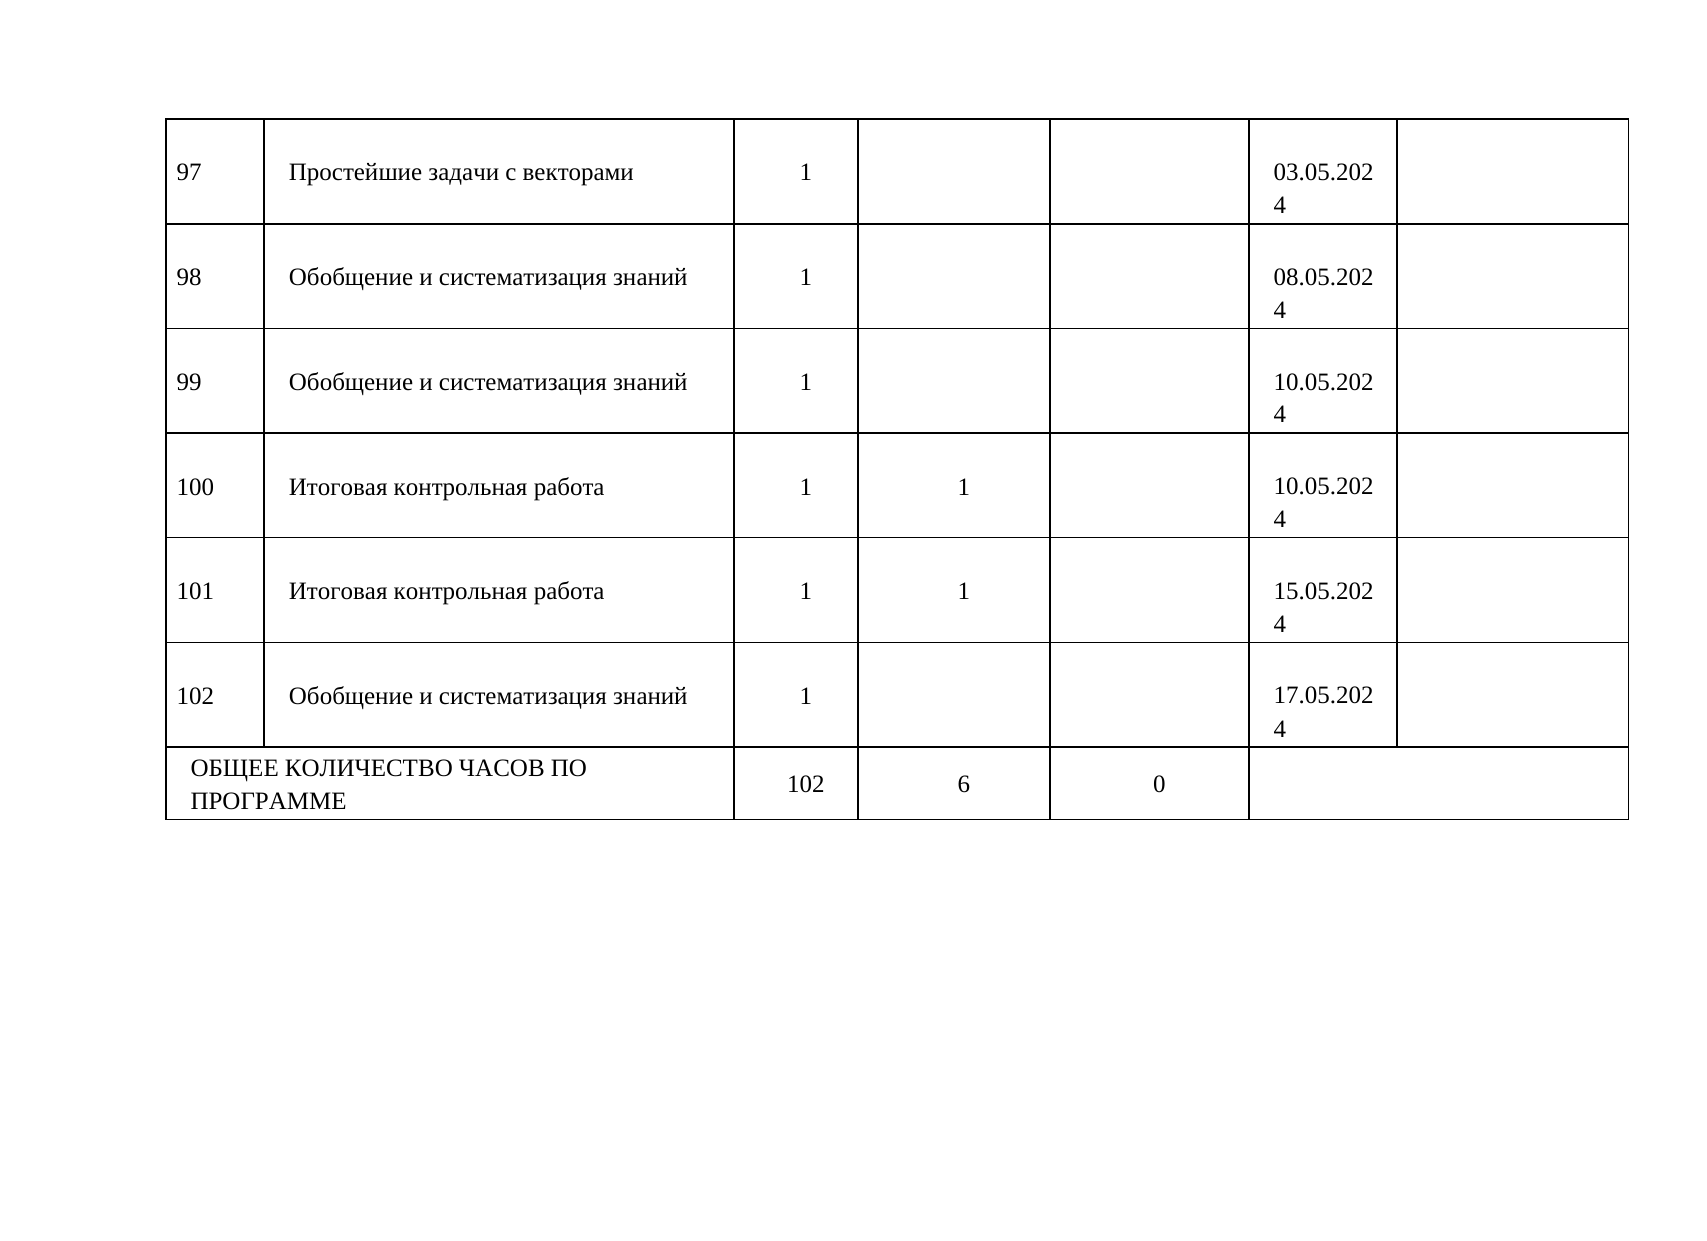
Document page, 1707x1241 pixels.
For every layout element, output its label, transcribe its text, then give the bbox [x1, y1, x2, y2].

table_cell 08.05.2024 [1250, 225, 1396, 327]
table_cell 1 [859, 538, 1049, 642]
table_cell 1 [735, 120, 857, 223]
table_cell [1051, 120, 1248, 223]
table_cell [1051, 538, 1248, 642]
table_cell 15.05.2024 [1250, 538, 1396, 642]
table_cell 100 [167, 434, 263, 537]
table_cell 1 [735, 329, 857, 432]
table_cell 102 [167, 643, 263, 746]
table_cell 98 [167, 225, 263, 327]
table_cell 99 [167, 329, 263, 432]
table_cell Обобщение и систематизация знаний [265, 225, 733, 327]
table_cell 1 [735, 538, 857, 642]
table_cell ОБЩЕЕ КОЛИЧЕСТВО ЧАСОВ ПО ПРОГРАММЕ [167, 748, 733, 819]
table_cell 0 [1051, 748, 1248, 819]
table_cell 1 [735, 225, 857, 327]
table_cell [265, 120, 733, 223]
table_cell 10.05.2024 [1250, 329, 1396, 432]
table_cell [1398, 538, 1628, 642]
table_cell [859, 329, 1049, 432]
table_cell [1398, 120, 1628, 223]
table_cell 1 [735, 434, 857, 537]
table_cell [1398, 434, 1628, 537]
table_cell [1398, 329, 1628, 432]
table_cell [859, 120, 1049, 223]
table_cell 17.05.2024 [1250, 643, 1396, 746]
table_cell [1398, 225, 1628, 327]
table_cell 03.05.2024 [1250, 120, 1396, 223]
table_cell [859, 225, 1049, 327]
table_cell [1051, 329, 1248, 432]
table_cell 10.05.2024 [1250, 434, 1396, 537]
table_cell [859, 643, 1049, 746]
table_cell [1051, 225, 1248, 327]
table_cell Обобщение и систематизация знаний [265, 329, 733, 432]
table_cell Итоговая контрольная работа [265, 538, 733, 642]
table_cell [1051, 434, 1248, 537]
table_cell 101 [167, 538, 263, 642]
table_cell [1250, 748, 1628, 819]
table_cell 6 [859, 748, 1049, 819]
table_cell Обобщение и систематизация знаний [265, 643, 733, 746]
table_cell 1 [859, 434, 1049, 537]
table_cell [1051, 643, 1248, 746]
table_cell 97 [167, 120, 263, 223]
table_cell 1 [735, 643, 857, 746]
table_cell [1398, 643, 1628, 746]
table_cell 102 [735, 748, 857, 819]
table_cell Итоговая контрольная работа [265, 434, 733, 537]
